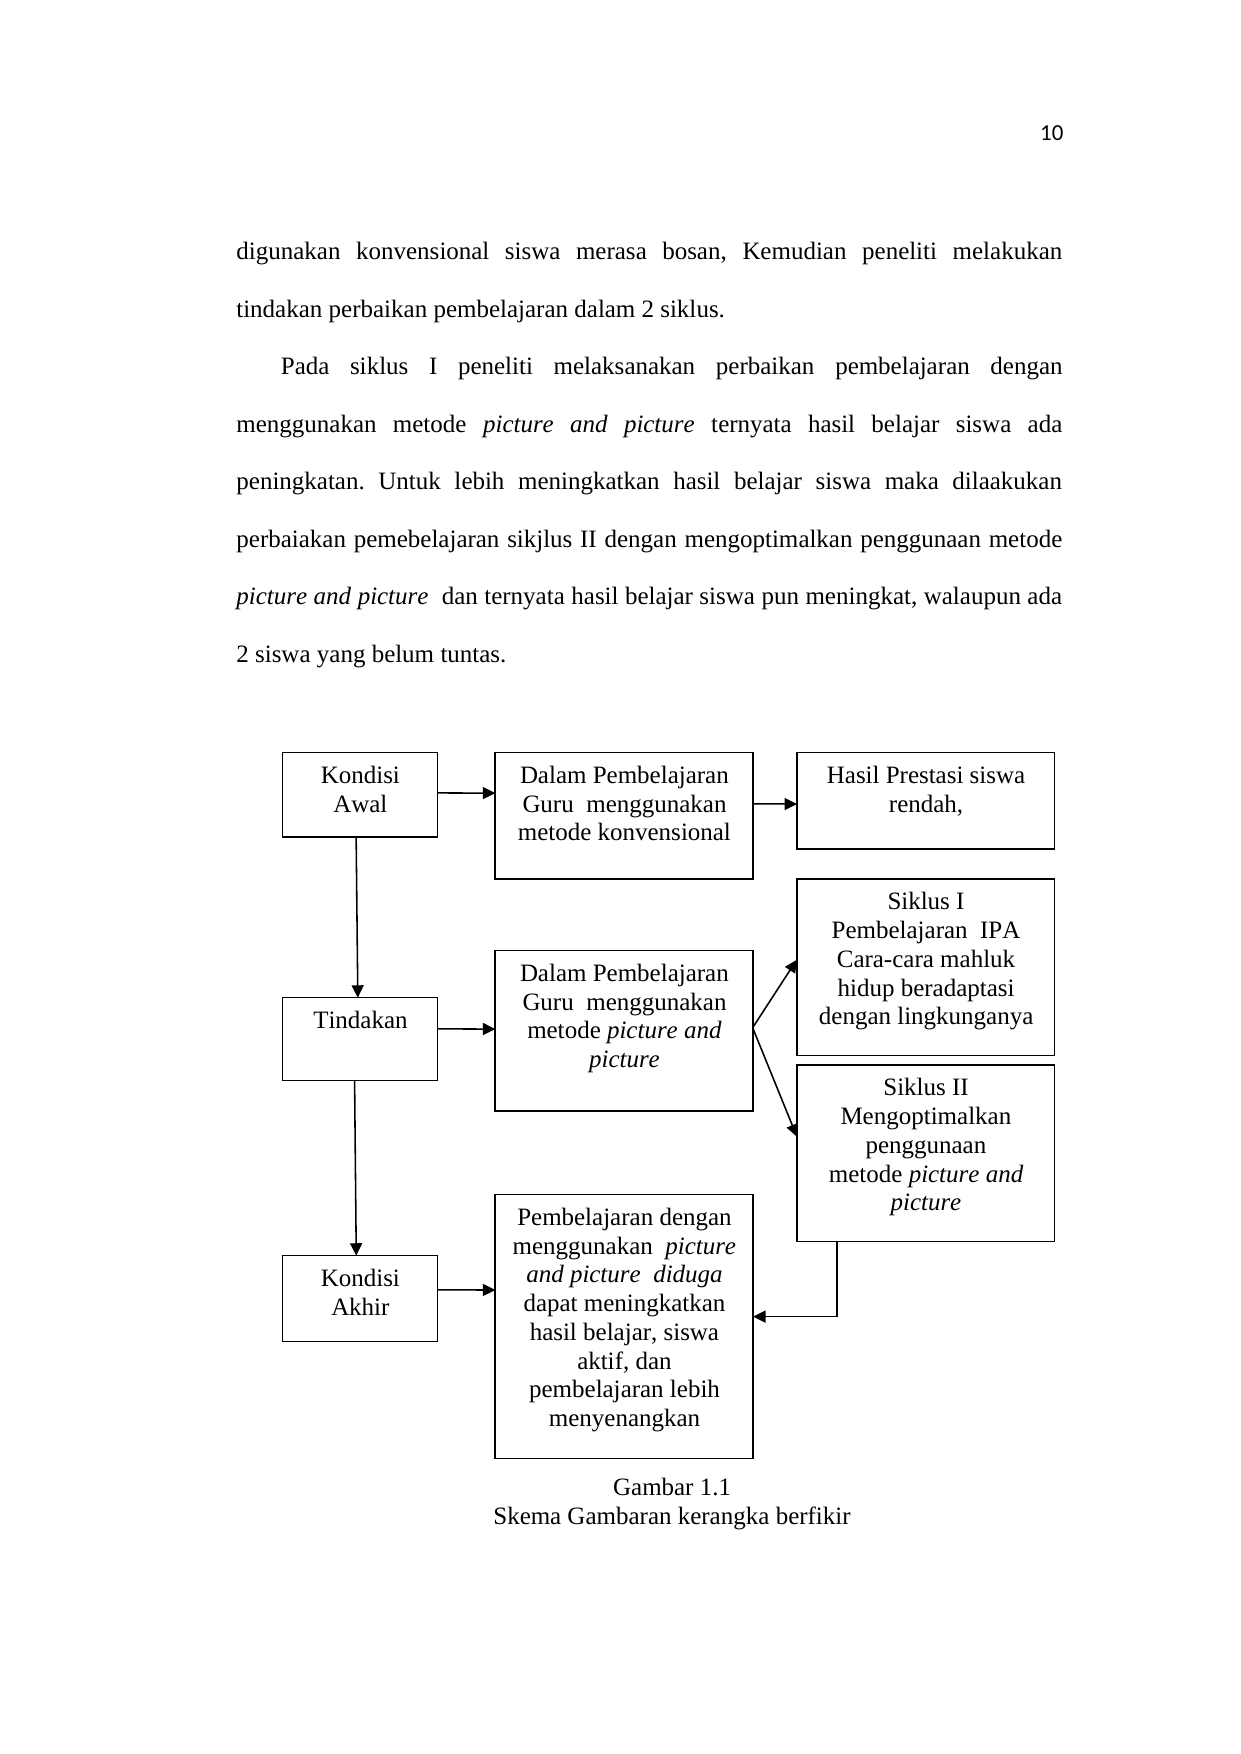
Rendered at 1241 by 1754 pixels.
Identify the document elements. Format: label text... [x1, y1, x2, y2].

text Pada siklus I peneliti melaksanakan perbaikan pembelajaran dengan menggunakan metode picture and picture ternyata hasil belajar siswa ada peningkatan. Untuk lebih meningkatkan hasil belajar siswa maka dilaakukan perbaiakan pemebelajaran sikjlus II dengan mengoptimalkan penggunaan metode picture and picture dan ternyata hasil belajar siswa pun meningkat, walaupun ada 2 siswa yang belum tuntas. [236, 351, 1063, 667]
text Skema Gambaran kerangka berfikir [236, 1501, 1063, 1530]
text Gambar 1.1 [236, 1472, 1063, 1501]
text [236, 236, 1063, 322]
